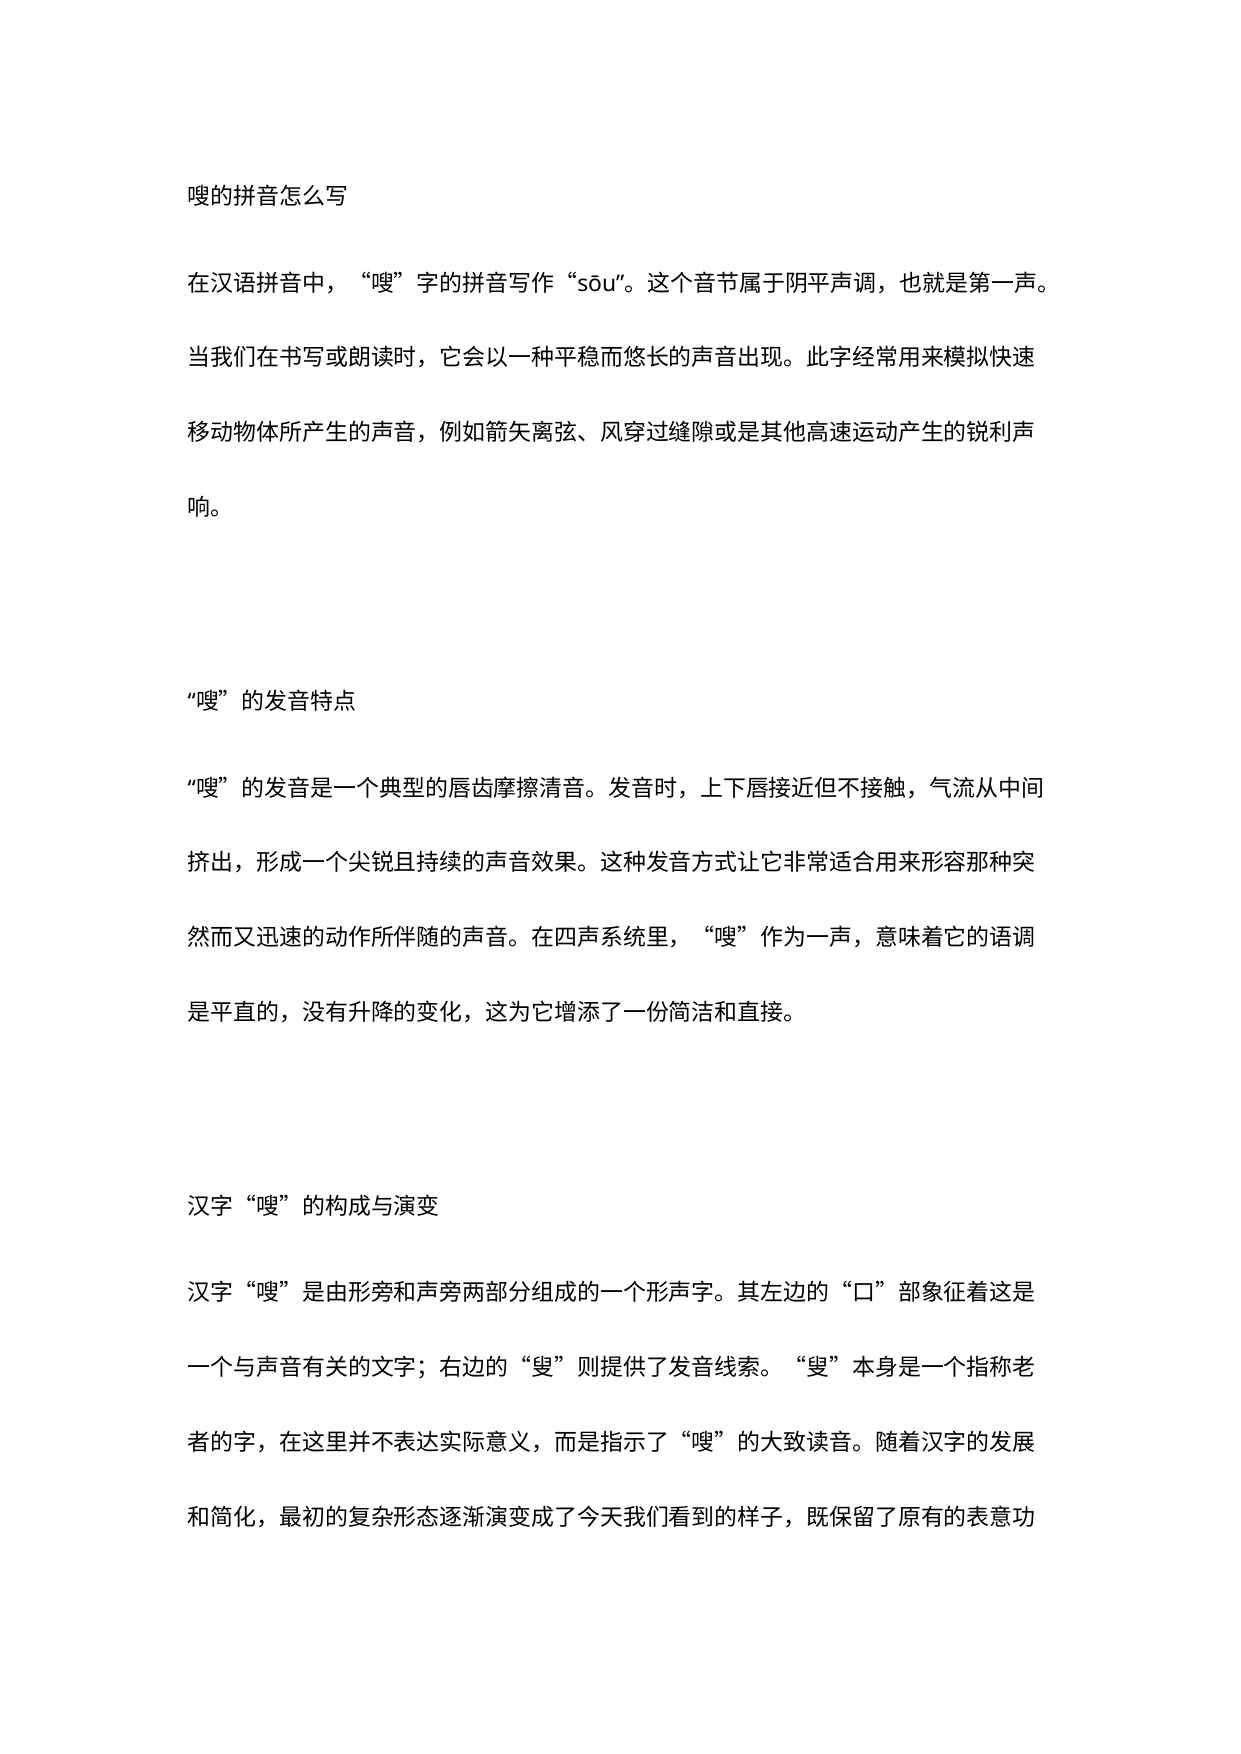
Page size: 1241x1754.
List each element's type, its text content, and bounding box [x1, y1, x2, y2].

text 汉字“嗖”的构成与演变 [187, 1172, 1053, 1237]
text “嗖”的发音是一个典型的唇齿摩擦清音。发音时，上下唇接近但不接触，气流从中间挤出，形成一个尖锐且持续的声音效果。这种发音方式让它非常适合用来形容那种突然而又迅速的动作所伴随的声音。在四声系统里，“嗖”作为一声，意味着它的语调是平直的，没有升降的变化，这为它增添了一份简洁和直接。 [187, 753, 1053, 1043]
text “嗖”的发音特点 [187, 667, 1053, 732]
text 在汉语拼音中，“嗖”字的拼音写作“sōu”。这个音节属于阴平声调，也就是第一声。当我们在书写或朗读时，它会以一种平稳而悠长的声音出现。此字经常用来模拟快速移动物体所产生的声音，例如箭矢离弦、风穿过缝隙或是其他高速运动产生的锐利声响。 [187, 248, 1053, 538]
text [187, 1258, 1053, 1547]
text 嗖的拼音怎么写 [187, 162, 1053, 227]
